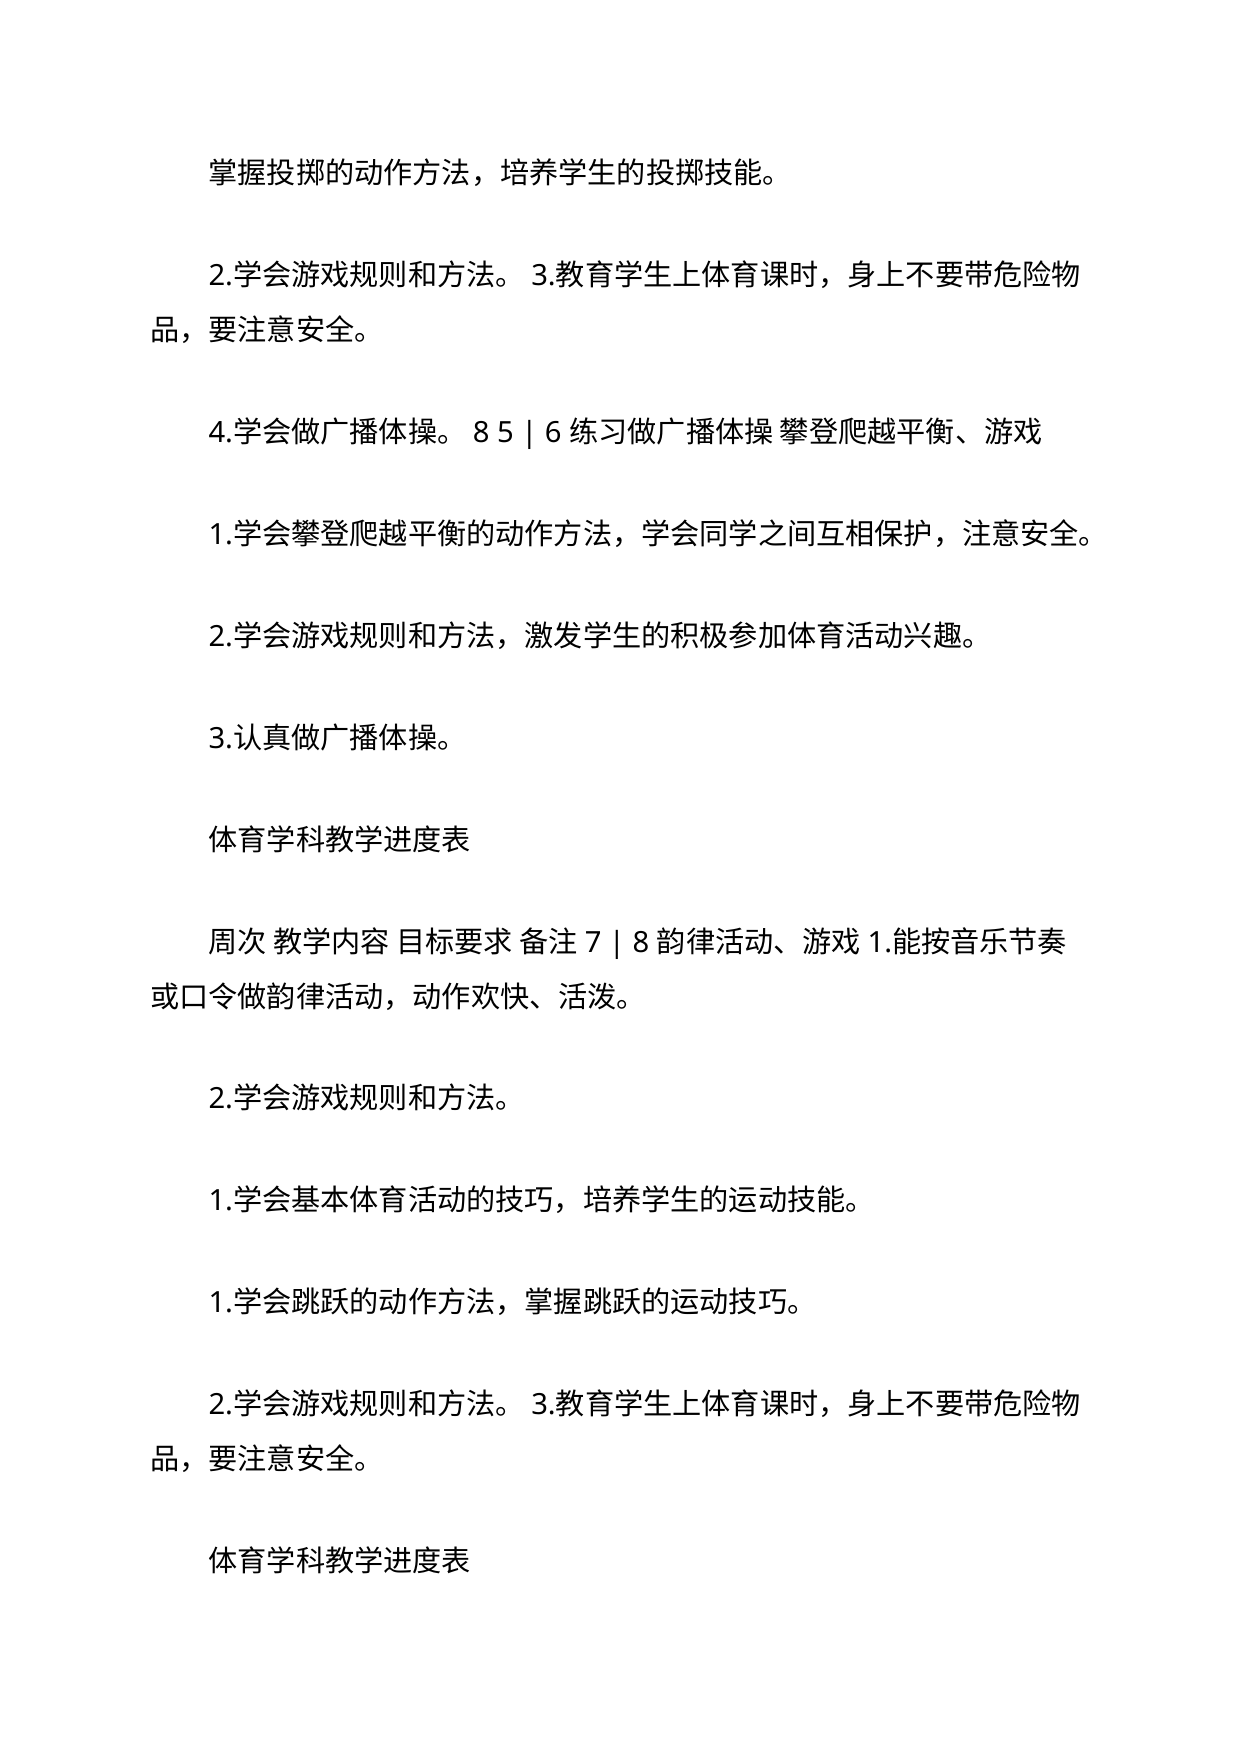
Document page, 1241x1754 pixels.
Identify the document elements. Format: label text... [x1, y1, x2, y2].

text 1.学会基本体育活动的技巧，培养学生的运动技能。 [150, 1177, 1090, 1219]
text 体育学科教学进度表 [150, 816, 1090, 859]
text 体育学科教学进度表 [150, 1538, 1090, 1580]
text 2.学会游戏规则和方法，激发学生的积极参加体育活动兴趣。 [150, 612, 1090, 655]
text 1.学会跳跃的动作方法，掌握跳跃的运动技巧。 [150, 1279, 1090, 1321]
text 2.学会游戏规则和方法。 [150, 1075, 1090, 1117]
text 3.认真做广播体操。 [150, 714, 1090, 757]
text 4.学会做广播体操。 8 5 | 6 练习做广播体操 攀登爬越平衡、游戏 [150, 408, 1090, 451]
text 2.学会游戏规则和方法。 3.教育学生上体育课时，身上不要带危险物品，要注意安全。 [150, 1381, 1090, 1478]
text 掌握投掷的动作方法，培养学生的投掷技能。 [150, 150, 1090, 192]
text 2.学会游戏规则和方法。 3.教育学生上体育课时，身上不要带危险物品，要注意安全。 [150, 252, 1090, 349]
text 1.学会攀登爬越平衡的动作方法，学会同学之间互相保护，注意安全。 [150, 511, 1090, 553]
text 周次 教学内容 目标要求 备注 7 | 8 韵律活动、游戏 1.能按音乐节奏或口令做韵律活动，动作欢快、活泼。 [150, 918, 1090, 1016]
